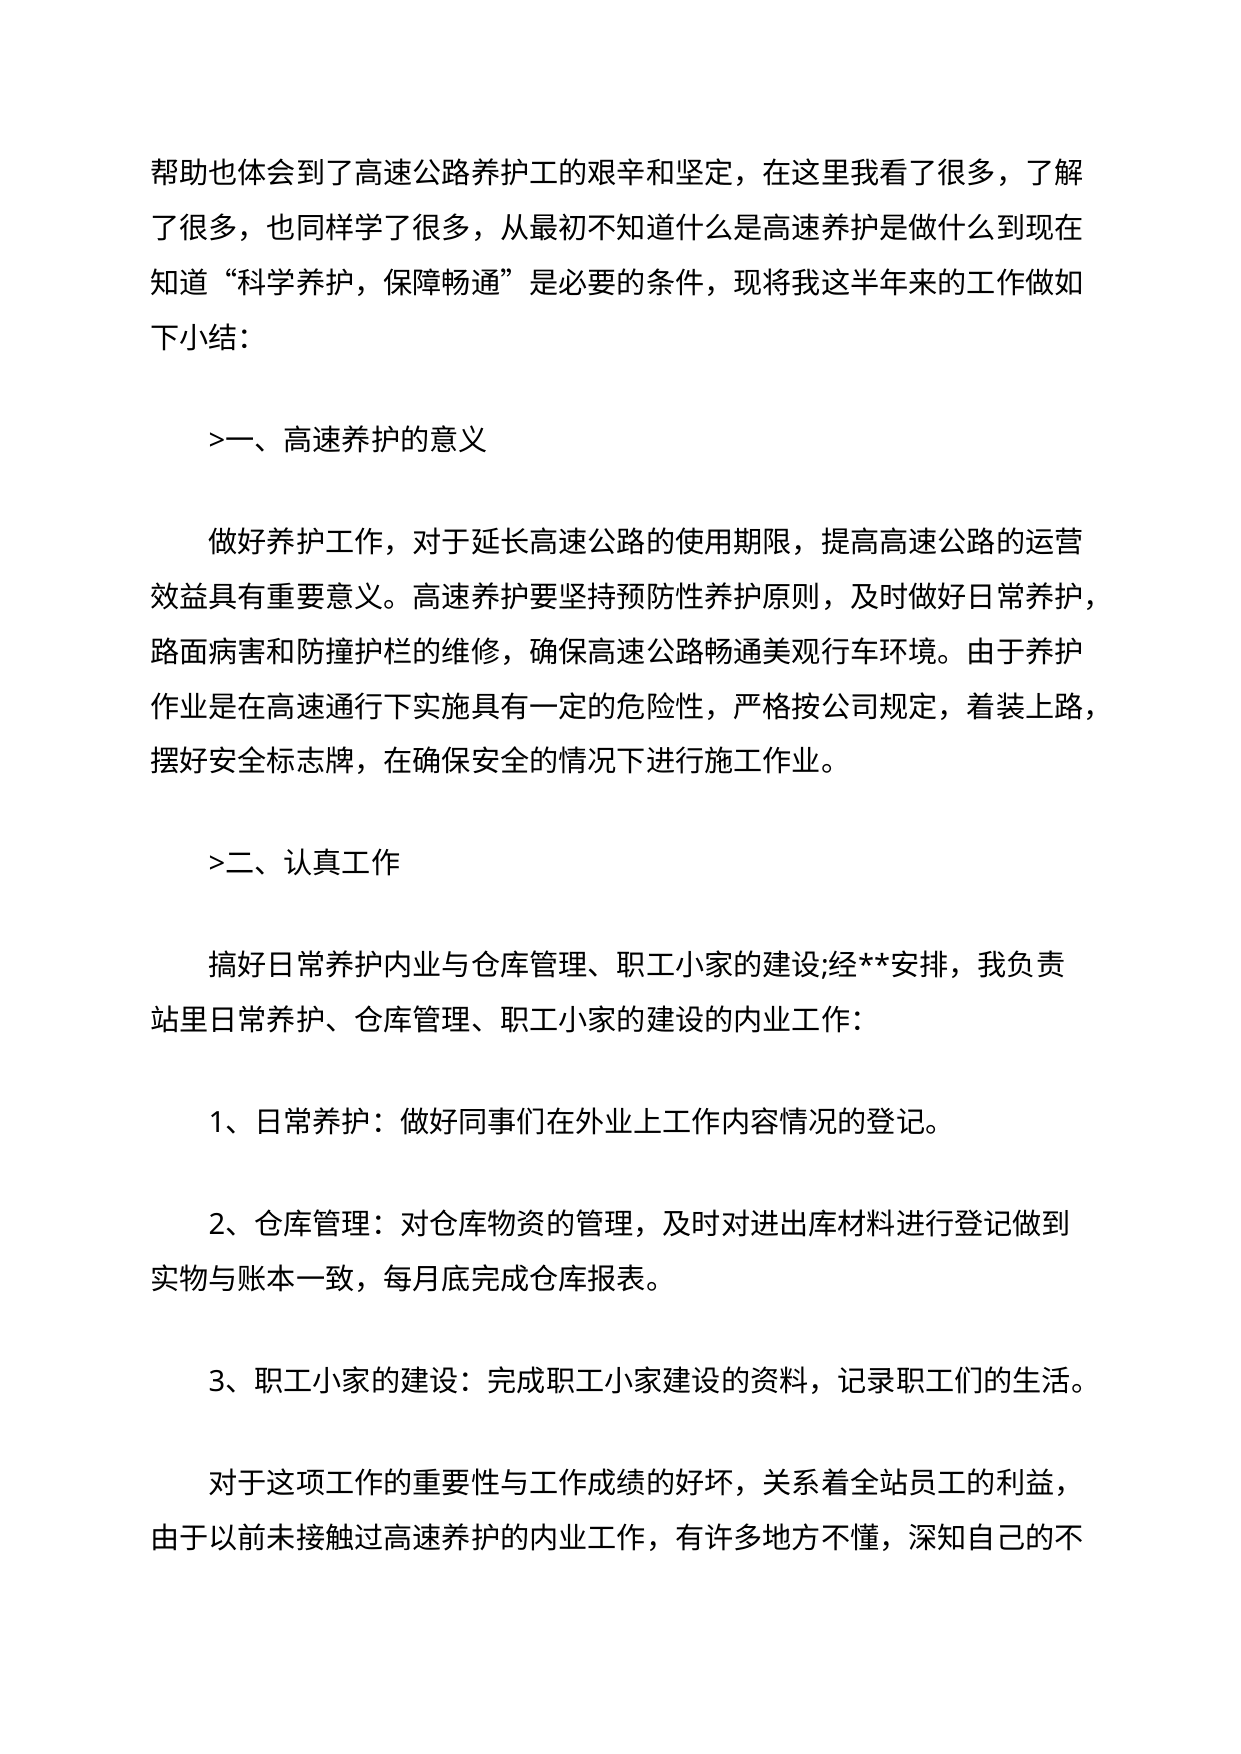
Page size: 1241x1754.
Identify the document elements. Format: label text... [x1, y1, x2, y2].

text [150, 1459, 1090, 1556]
text 做好养护工作，对于延长高速公路的使用期限，提高高速公路的运营效益具有重要意义。高速养护要坚持预防性养护原则，及时做好日常养护，路面病害和防撞护栏的维修，确保高速公路畅通美观行车环境。由于养护作业是在高速通行下实施具有一定的危险性，严格按公司规定，着装上路，摆好安全标志牌，在确保安全的情况下进行施工作业。 [150, 518, 1090, 780]
text >二、认真工作 [150, 840, 1090, 882]
text 2、仓库管理：对仓库物资的管理，及时对进出库材料进行登记做到实物与账本一致，每月底完成仓库报表。 [150, 1201, 1090, 1298]
text 1、日常养护：做好同事们在外业上工作内容情况的登记。 [150, 1098, 1090, 1141]
text 搞好日常养护内业与仓库管理、职工小家的建设;经**安排，我负责站里日常养护、仓库管理、职工小家的建设的内业工作： [150, 942, 1090, 1039]
text 3、职工小家的建设：完成职工小家建设的资料，记录职工们的生活。 [150, 1357, 1090, 1400]
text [150, 150, 1090, 357]
text >一、高速养护的意义 [150, 416, 1090, 459]
